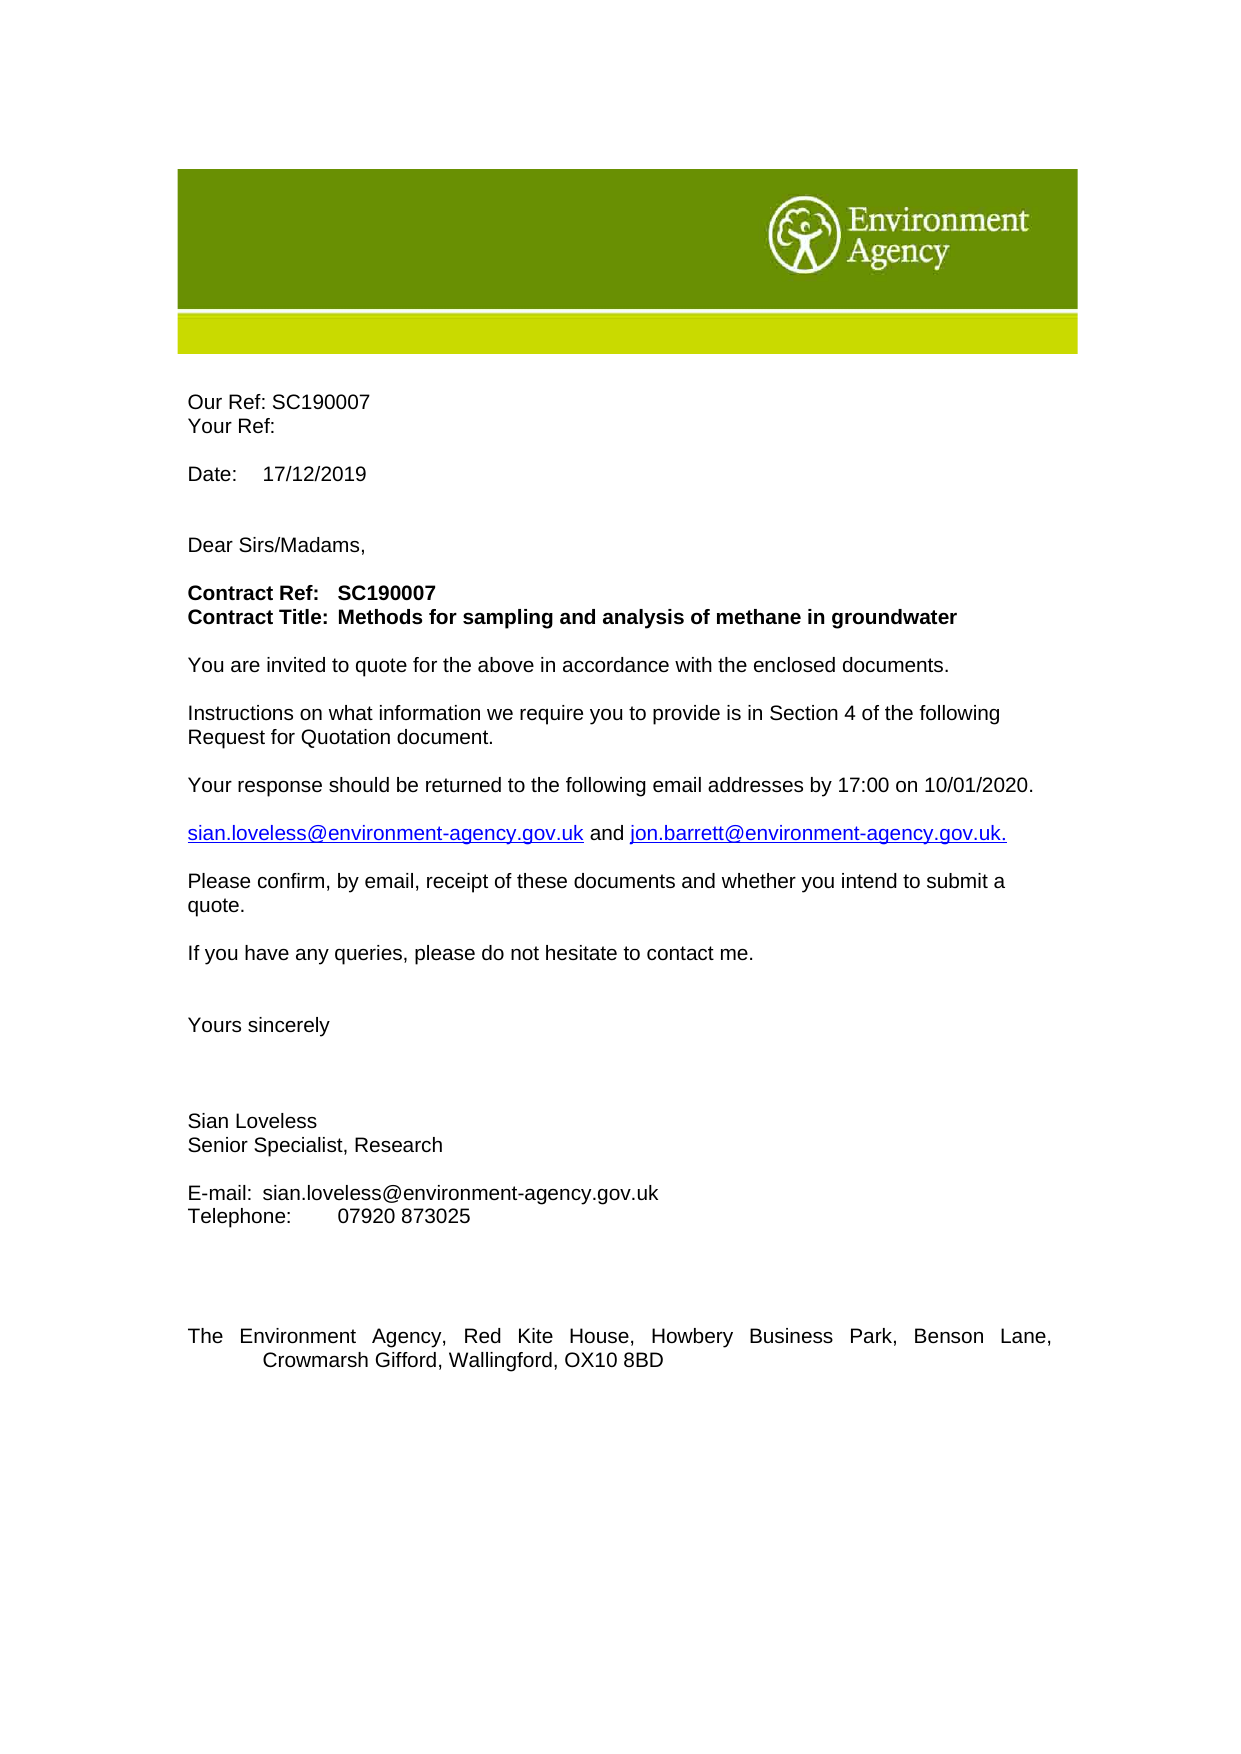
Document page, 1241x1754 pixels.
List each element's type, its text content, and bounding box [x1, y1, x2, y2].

text Dear Sirs/Madams, [187, 533, 1053, 557]
text Senior Specialist, Research [187, 1132, 1053, 1156]
text E-mail: sian.loveless@environment-agency.gov.uk [187, 1180, 1053, 1204]
text You are invited to quote for the above in accordance with the enclosed documents. [187, 653, 1053, 677]
text Contract Ref: SC190007 [187, 581, 1053, 605]
text Our Ref: SC190007 [187, 389, 1053, 413]
text Please confirm, by email, receipt of these documents and whether you intend to submit a quote. [187, 869, 1053, 917]
picture [177, 169, 1078, 354]
text Yours sincerely [187, 1013, 1053, 1037]
text Your Ref: [187, 413, 1053, 437]
text Contract Title: Methods for sampling and analysis of methane in groundwater [187, 605, 1053, 629]
text sian.loveless@environment-agency.gov.uk and jon.barrett@environment-agency.gov.uk. [187, 821, 1053, 845]
text If you have any queries, please do not hesitate to contact me. [187, 941, 1053, 965]
text Instructions on what information we require you to provide is in Section 4 of the following Request for Quotation document. [187, 701, 1053, 749]
text Date: 17/12/2019 [187, 461, 1053, 485]
text Sian Loveless [187, 1108, 1053, 1132]
text The Environment Agency, Red Kite House, Howbery Business Park, Benson Lane, Crowmarsh Gifford, Wallingford, OX10 8BD [187, 1324, 1053, 1372]
text Your response should be returned to the following email addresses by 17:00 on 10/01/2020. [187, 773, 1053, 797]
text Telephone: 07920 873025 [187, 1204, 1053, 1228]
